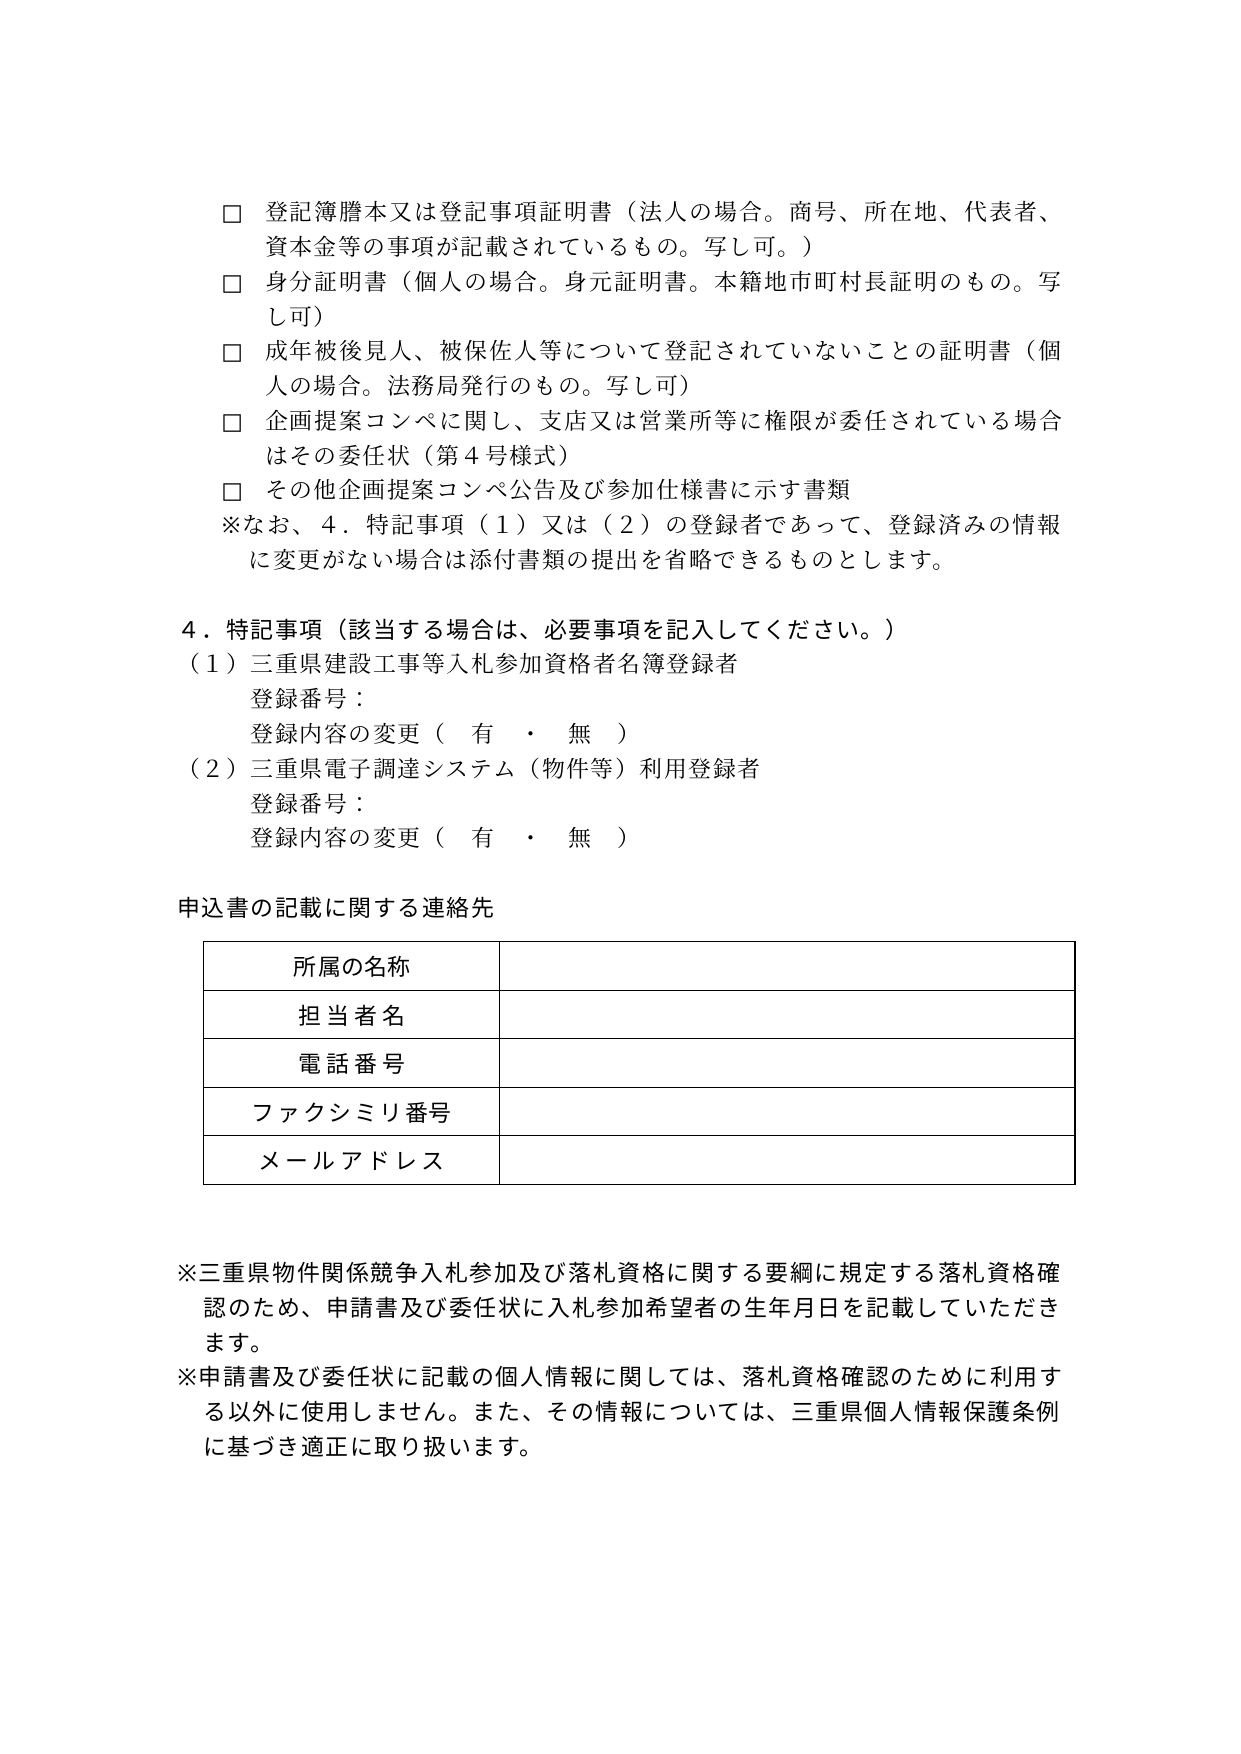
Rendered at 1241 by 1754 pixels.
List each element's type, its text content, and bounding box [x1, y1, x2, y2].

table_cell [500, 1088, 1074, 1135]
text ※なお、４．特記事項（１）又は（２）の登録者であって、登録済みの情報に変更がない場合は添付書類の提出を省略できるものとします。 [222, 506, 1063, 576]
table_cell メールアドレス [204, 1136, 499, 1183]
text 登録内容の変更（ 有 ・ 無 ） [177, 819, 1063, 854]
text 申込書の記載に関する連絡先 [177, 889, 1063, 924]
text ４．特記事項（該当する場合は、必要事項を記入してください。） [177, 611, 1063, 646]
table_cell ファクシミリ番号 [204, 1088, 499, 1135]
list 登記簿謄本又は登記事項証明書（法人の場合。商号、所在地、代表者、資本金等の事項が記載されているもの。写し可。） [221, 193, 1063, 263]
table_header 所属の名称 [204, 942, 499, 990]
table_cell 電話番号 [204, 1039, 499, 1087]
text 登録内容の変更（ 有 ・ 無 ） [177, 715, 1063, 750]
list その他企画提案コンペ公告及び参加仕様書に示す書類 [221, 472, 1063, 506]
table_cell [500, 991, 1074, 1038]
list 成年被後見人、被保佐人等について登記されていないことの証明書（個人の場合。法務局発行のもの。写し可） [221, 332, 1063, 402]
text 登録番号： [177, 680, 1063, 715]
text 登録番号： [177, 785, 1063, 819]
text ※三重県物件関係競争入札参加及び落札資格に関する要綱に規定する落札資格確認のため、申請書及び委任状に入札参加希望者の生年月日を記載していただきます。 [177, 1254, 1063, 1358]
text ※申請書及び委任状に記載の個人情報に関しては、落札資格確認のために利用する以外に使用しません。また、その情報については、三重県個人情報保護条例に基づき適正に取り扱います。 [177, 1358, 1063, 1463]
table_cell [500, 1039, 1074, 1087]
table_cell 担当者名 [204, 991, 499, 1038]
text （２）三重県電子調達システム（物件等）利用登録者 [177, 750, 1063, 785]
table_cell [500, 1136, 1074, 1183]
text （１）三重県建設工事等入札参加資格者名簿登録者 [177, 646, 1063, 680]
list 企画提案コンペに関し、支店又は営業所等に権限が委任されている場合はその委任状（第４号様式） [221, 402, 1063, 472]
list 身分証明書（個人の場合。身元証明書。本籍地市町村長証明のもの。写し可） [221, 263, 1063, 332]
table_header [500, 942, 1074, 990]
